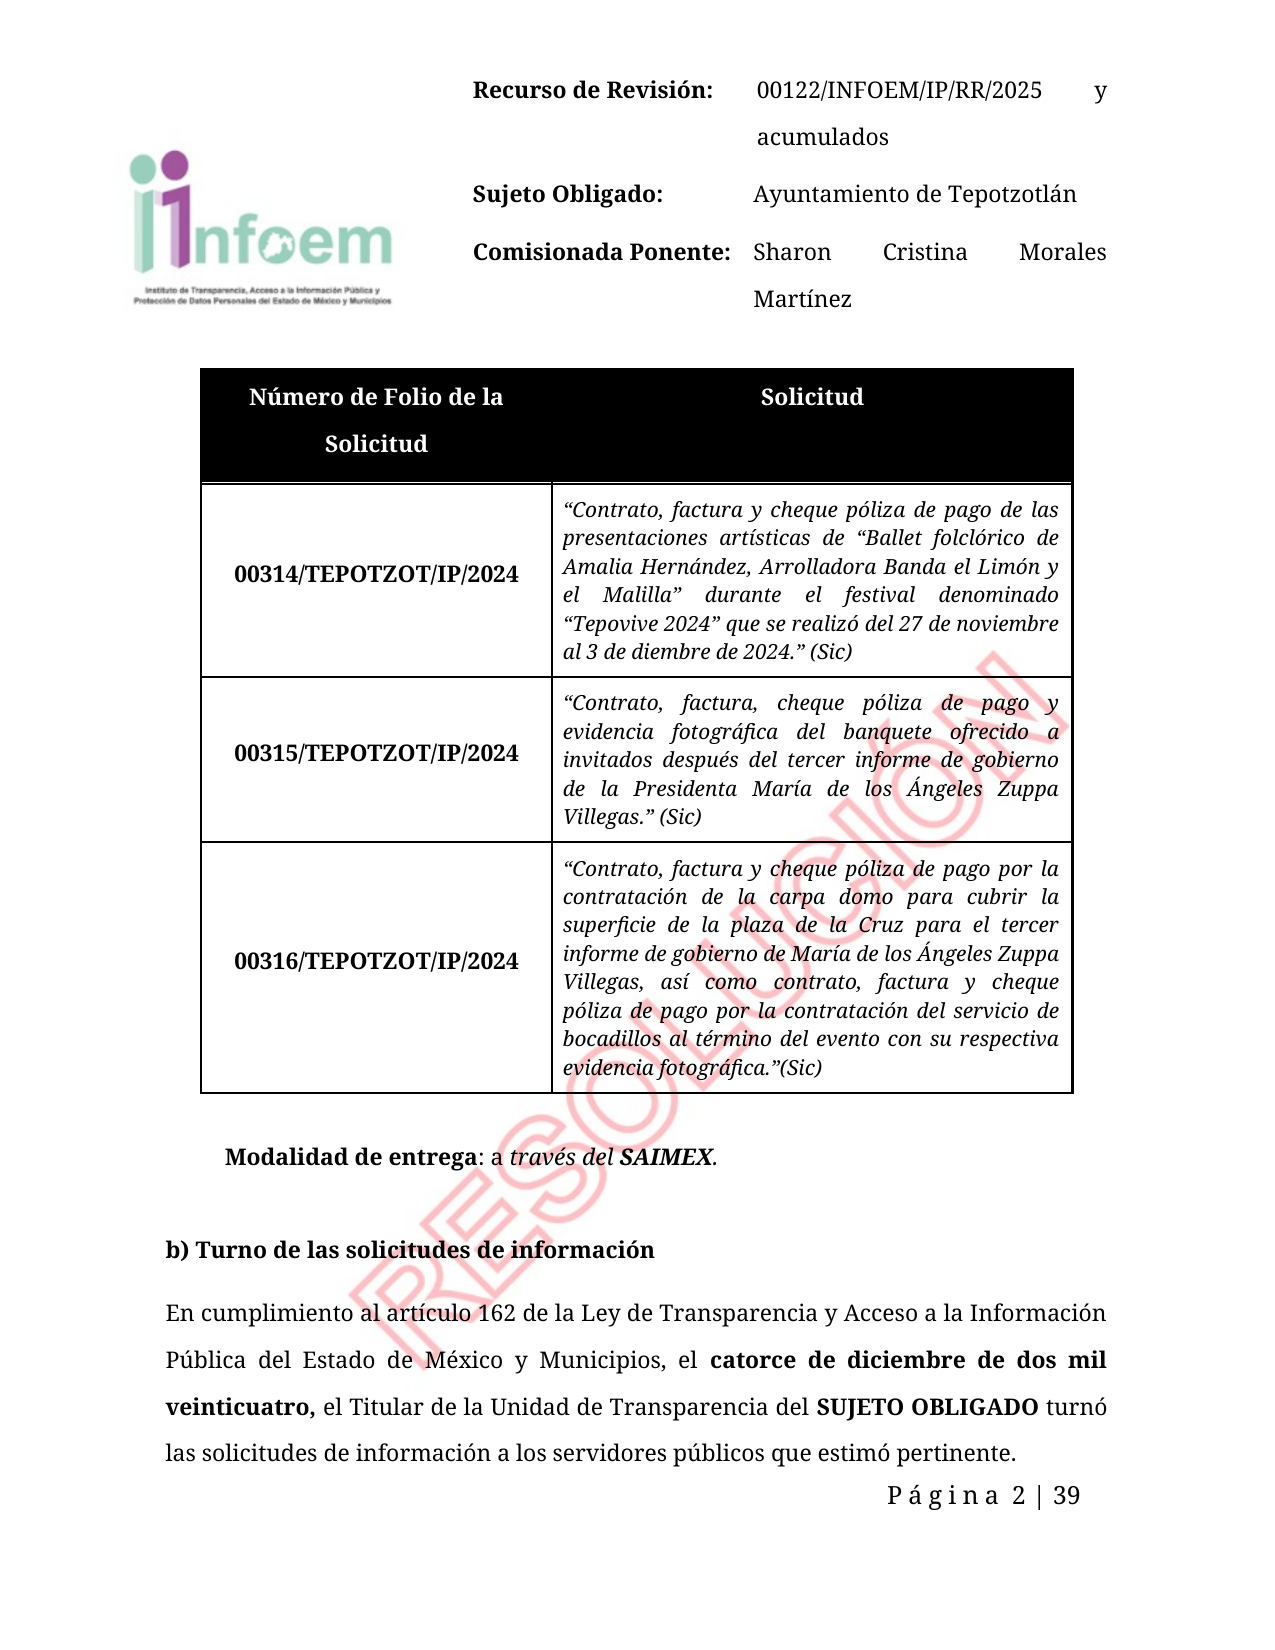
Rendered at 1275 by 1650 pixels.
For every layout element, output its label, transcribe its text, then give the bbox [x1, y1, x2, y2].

picture [681, 87, 685, 97]
table_header Número de Folio de la Solicitud [202, 370, 551, 482]
table_cell “Contrato, factura, cheque póliza de pago y evidencia fotográfica del banquete ofrecido a invitados después del tercer informe de gobierno de la Presidenta María de los Ángeles Zuppa Villegas.” (Sic) [553, 678, 1071, 841]
table_cell “Contrato, factura y cheque póliza de pago por la contratación de la carpa domo para cubrir la superficie de la plaza de la Cruz para el tercer informe de gobierno de María de los Ángeles Zuppa Villegas, así como contrato, factura y cheque póliza de pago por la contratación del servicio de bocadillos al término del evento con su respectiva evidencia fotográfica.”(Sic) [553, 843, 1071, 1092]
subtitle b) Turno de las solicitudes de información [165, 1234, 1107, 1266]
table_cell 00314/TEPOTZOT/IP/2024 [202, 485, 551, 676]
picture [870, 85, 879, 97]
table_cell 00315/TEPOTZOT/IP/2024 [202, 678, 551, 841]
text Modalidad de entrega: a través del SAIMEX. [224, 1141, 1048, 1172]
picture [1007, 85, 1013, 97]
picture [905, 85, 912, 94]
picture [557, 87, 561, 97]
table_header Solicitud [553, 370, 1071, 482]
picture [772, 85, 778, 97]
picture [759, 85, 765, 97]
table_cell 00316/TEPOTZOT/IP/2024 [202, 843, 551, 1092]
table_cell “Contrato, factura y cheque póliza de pago de las presentaciones artísticas de “Ballet folclórico de Amalia Hernández, Arrolladora Banda el Limón y el Malilla” durante el festival denominado “Tepovive 2024” que se realizó del 27 de noviembre al 3 de diembre de 2024.” (Sic) [553, 485, 1071, 676]
text En cumplimiento al artículo 162 de la Ley de Transparencia y Acceso a la Información Pública del Estado de México y Municipios, el catorce de diciembre de dos mil veinticuatro, el Titular de la Unidad de Transparencia del SUJETO OBLIGADO turnó las solicitudes de información a los servidores públicos que estimó pertinente. [165, 1297, 1107, 1469]
picture [843, 85, 848, 93]
picture [0, 85, 1275, 1650]
picture [577, 85, 581, 96]
